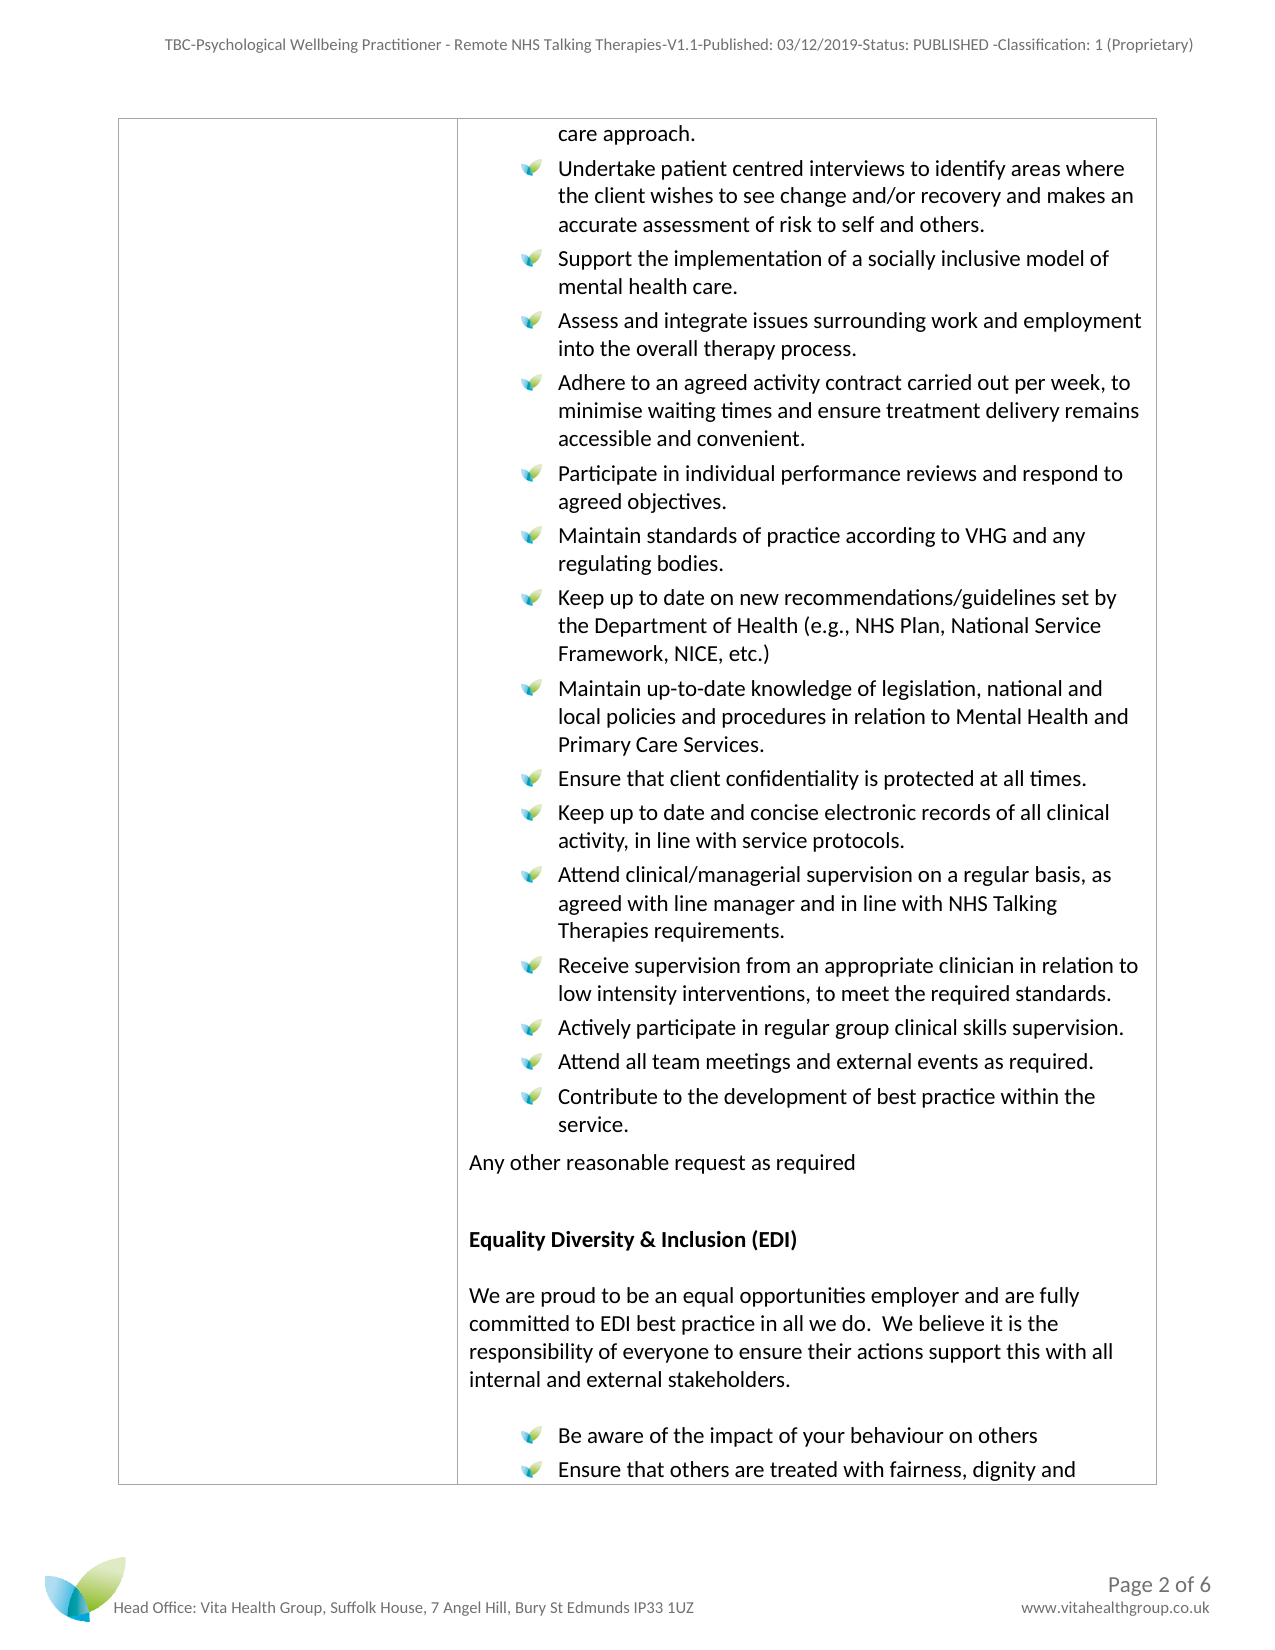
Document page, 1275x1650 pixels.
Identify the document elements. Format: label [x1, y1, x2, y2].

picture [521, 249, 542, 267]
picture [521, 866, 542, 883]
picture [521, 1053, 542, 1070]
picture [521, 464, 542, 482]
picture [521, 804, 542, 821]
picture [521, 769, 542, 787]
picture [521, 1019, 542, 1036]
picture [521, 526, 542, 544]
picture [521, 1087, 542, 1105]
picture [521, 589, 542, 606]
picture [44, 1557, 126, 1623]
picture [521, 956, 542, 974]
picture [521, 1461, 542, 1478]
picture [521, 159, 542, 176]
table_cell [458, 119, 1156, 1483]
picture [521, 311, 542, 329]
picture [521, 679, 542, 696]
table_cell [119, 119, 457, 1483]
picture [521, 1426, 542, 1444]
picture [521, 374, 542, 391]
